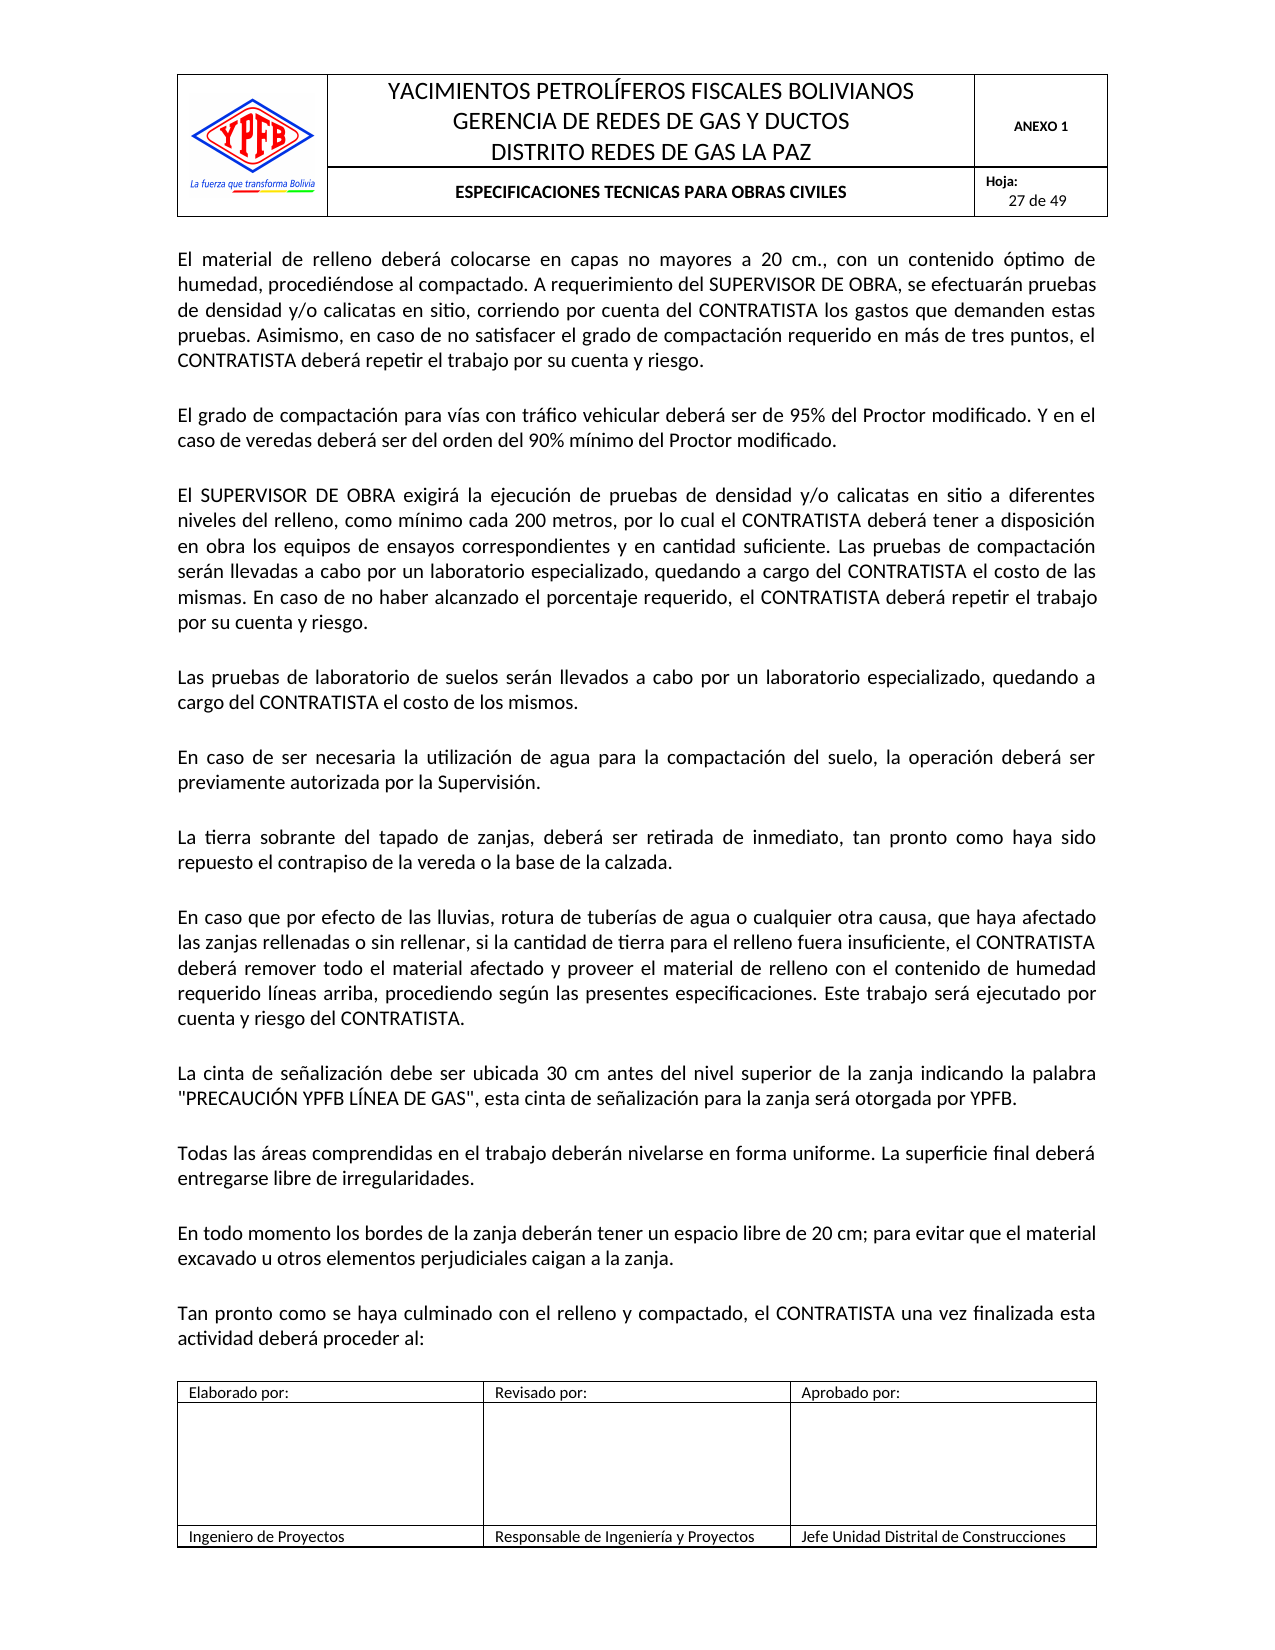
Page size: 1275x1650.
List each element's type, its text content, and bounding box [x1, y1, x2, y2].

text Las pruebas de laboratorio de suelos serán llevados a cabo por un laboratorio especializado, quedando a cargo del CONTRATISTA el costo de los mismos. [177, 664, 1098, 715]
text El SUPERVISOR DE OBRA exigirá la ejecución de pruebas de densidad y/o calicatas en sitio a diferentes niveles del relleno, como mínimo cada 200 metros, por lo cual el CONTRATISTA deberá tener a disposición en obra los equipos de ensayos correspondientes y en cantidad suficiente. Las pruebas de compactación serán llevadas a cabo por un laboratorio especializado, quedando a cargo del CONTRATISTA el costo de las mismas. En caso de no haber alcanzado el porcentaje requerido, el CONTRATISTA deberá repetir el trabajo por su cuenta y riesgo. [177, 482, 1098, 635]
picture [188, 93, 316, 198]
text Todas las áreas comprendidas en el trabajo deberán nivelarse en forma uniforme. La superficie final deberá entregarse libre de irregularidades. [177, 1140, 1098, 1191]
text La tierra sobrante del tapado de zanjas, deberá ser retirada de inmediato, tan pronto como haya sido repuesto el contrapiso de la vereda o la base de la calzada. [177, 824, 1098, 875]
text El material de relleno deberá colocarse en capas no mayores a 20 cm., con un contenido óptimo de humedad, procediéndose al compactado. A requerimiento del SUPERVISOR DE OBRA, se efectuarán pruebas de densidad y/o calicatas en sitio, corriendo por cuenta del CONTRATISTA los gastos que demanden estas pruebas. Asimismo, en caso de no satisfacer el grado de compactación requerido en más de tres puntos, el CONTRATISTA deberá repetir el trabajo por su cuenta y riesgo. [177, 246, 1098, 373]
text El grado de compactación para vías con tráfico vehicular deberá ser de 95% del Proctor modificado. Y en el caso de veredas deberá ser del orden del 90% mínimo del Proctor modificado. [177, 402, 1098, 453]
text La cinta de señalización debe ser ubicada 30 cm antes del nivel superior de la zanja indicando la palabra "PRECAUCIÓN YPFB LÍNEA DE GAS", esta cinta de señalización para la zanja será otorgada por YPFB. [177, 1060, 1098, 1111]
text Tan pronto como se haya culminado con el relleno y compactado, el CONTRATISTA una vez finalizada esta actividad deberá proceder al: [177, 1300, 1098, 1351]
text En caso que por efecto de las lluvias, rotura de tuberías de agua o cualquier otra causa, que haya afectado las zanjas rellenadas o sin rellenar, si la cantidad de tierra para el relleno fuera insuficiente, el CONTRATISTA deberá remover todo el material afectado y proveer el material de relleno con el contenido de humedad requerido líneas arriba, procediendo según las presentes especificaciones. Este trabajo será ejecutado por cuenta y riesgo del CONTRATISTA. [177, 904, 1098, 1031]
text En caso de ser necesaria la utilización de agua para la compactación del suelo, la operación deberá ser previamente autorizada por la Supervisión. [177, 744, 1098, 795]
text En todo momento los bordes de la zanja deberán tener un espacio libre de 20 cm; para evitar que el material excavado u otros elementos perjudiciales caigan a la zanja. [177, 1220, 1098, 1271]
